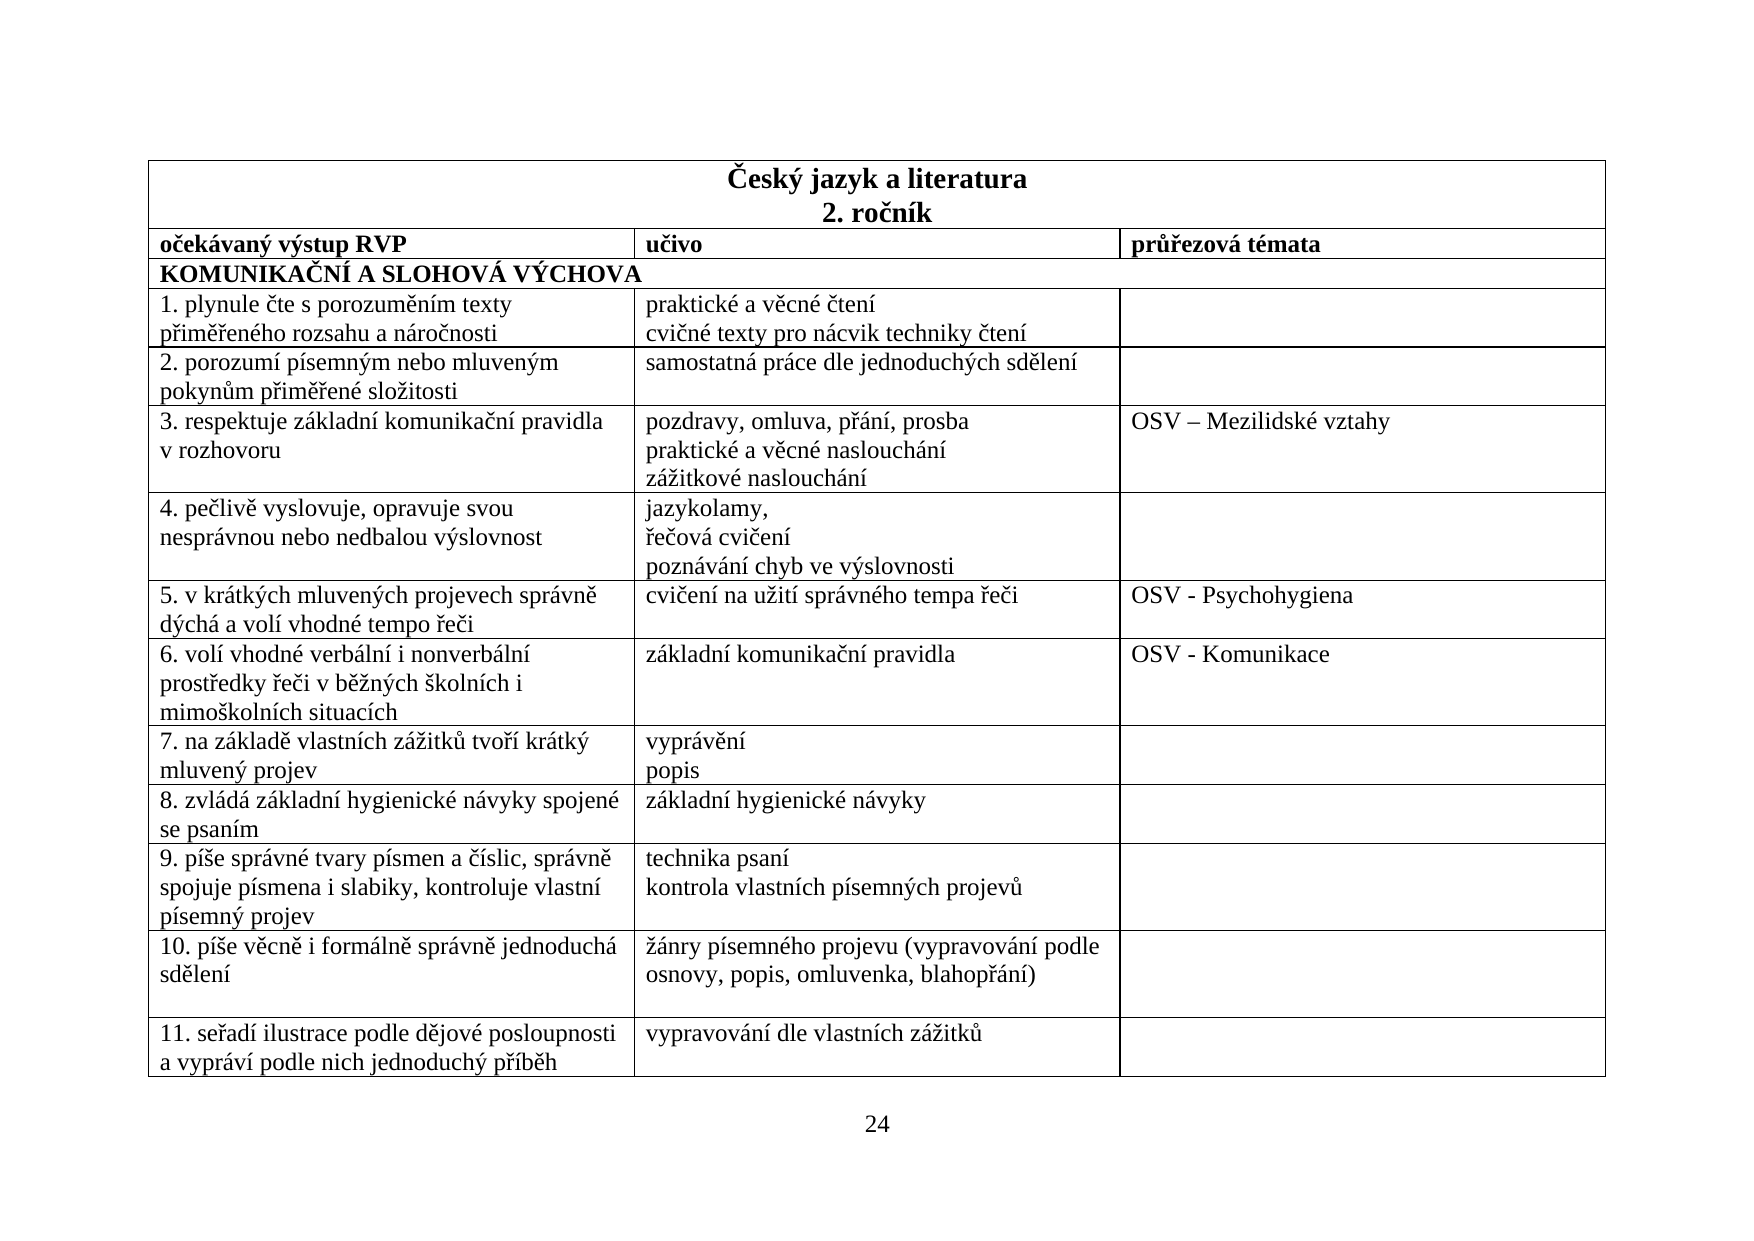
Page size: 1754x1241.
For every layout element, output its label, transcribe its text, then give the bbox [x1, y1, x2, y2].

table_cell 8. zvládá základní hygienické návyky spojené se psaním [149, 785, 634, 842]
table_cell žánry písemného projevu (vypravování podle osnovy, popis, omluvenka, blahopřání) [635, 931, 1119, 1017]
table_cell 4. pečlivě vyslovuje, opravuje svou nesprávnou nebo nedbalou výslovnost [149, 493, 634, 579]
table_cell OSV - Komunikace [1121, 639, 1605, 725]
table_cell [1121, 931, 1605, 1017]
table_cell 10. píše věcně i formálně správně jednoduchá sdělení [149, 931, 634, 1017]
table_cell 1. plynule čte s porozuměním texty přiměřeného rozsahu a náročnosti [149, 289, 634, 346]
table_cell učivo [635, 229, 1119, 258]
table_cell vypravování dle vlastních zážitků [635, 1018, 1119, 1076]
table_cell pozdravy, omluva, přání, prosba praktické a věcné naslouchání zážitkové naslouchání [635, 406, 1119, 492]
table_cell KOMUNIKAČNÍ A SLOHOVÁ VÝCHOVA [149, 259, 1605, 288]
table_cell cvičení na užití správného tempa řeči [635, 581, 1119, 638]
table_cell [1121, 289, 1605, 346]
table_cell [1121, 493, 1605, 579]
table_cell 11. seřadí ilustrace podle dějové posloupnosti a vypráví podle nich jednoduchý příběh [149, 1018, 634, 1076]
table_cell samostatná práce dle jednoduchých sdělení [635, 348, 1119, 405]
table_cell 3. respektuje základní komunikační pravidla v rozhovoru [149, 406, 634, 492]
table_cell 5. v krátkých mluvených projevech správně dýchá a volí vhodné tempo řeči [149, 581, 634, 638]
table_cell [1121, 726, 1605, 784]
table_cell 2. porozumí písemným nebo mluveným pokynům přiměřené složitosti [149, 348, 634, 405]
table_cell 7. na základě vlastních zážitků tvoří krátký mluvený projev [149, 726, 634, 784]
table_header Český jazyk a literatura 2. ročník [149, 161, 1605, 228]
table_cell praktické a věcné čtení cvičné texty pro nácvik techniky čtení [635, 289, 1119, 346]
table_cell jazykolamy, řečová cvičení poznávání chyb ve výslovnosti [635, 493, 1119, 579]
table_cell OSV - Psychohygiena [1121, 581, 1605, 638]
table_cell průřezová témata [1121, 229, 1605, 258]
table_cell [1121, 348, 1605, 405]
table_cell základní hygienické návyky [635, 785, 1119, 842]
table_cell OSV – Mezilidské vztahy [1121, 406, 1605, 492]
table_cell [1121, 1018, 1605, 1076]
table_cell technika psaní kontrola vlastních písemných projevů [635, 844, 1119, 930]
table_cell vyprávění popis [635, 726, 1119, 784]
table_cell [1121, 785, 1605, 842]
table_cell očekávaný výstup RVP [149, 229, 634, 258]
table_cell 6. volí vhodné verbální i nonverbální prostředky řeči v běžných školních i mimoškolních situacích [149, 639, 634, 725]
table_cell [1121, 844, 1605, 930]
table_cell 9. píše správné tvary písmen a číslic, správně spojuje písmena i slabiky, kontroluje vlastní písemný projev [149, 844, 634, 930]
table_cell základní komunikační pravidla [635, 639, 1119, 725]
